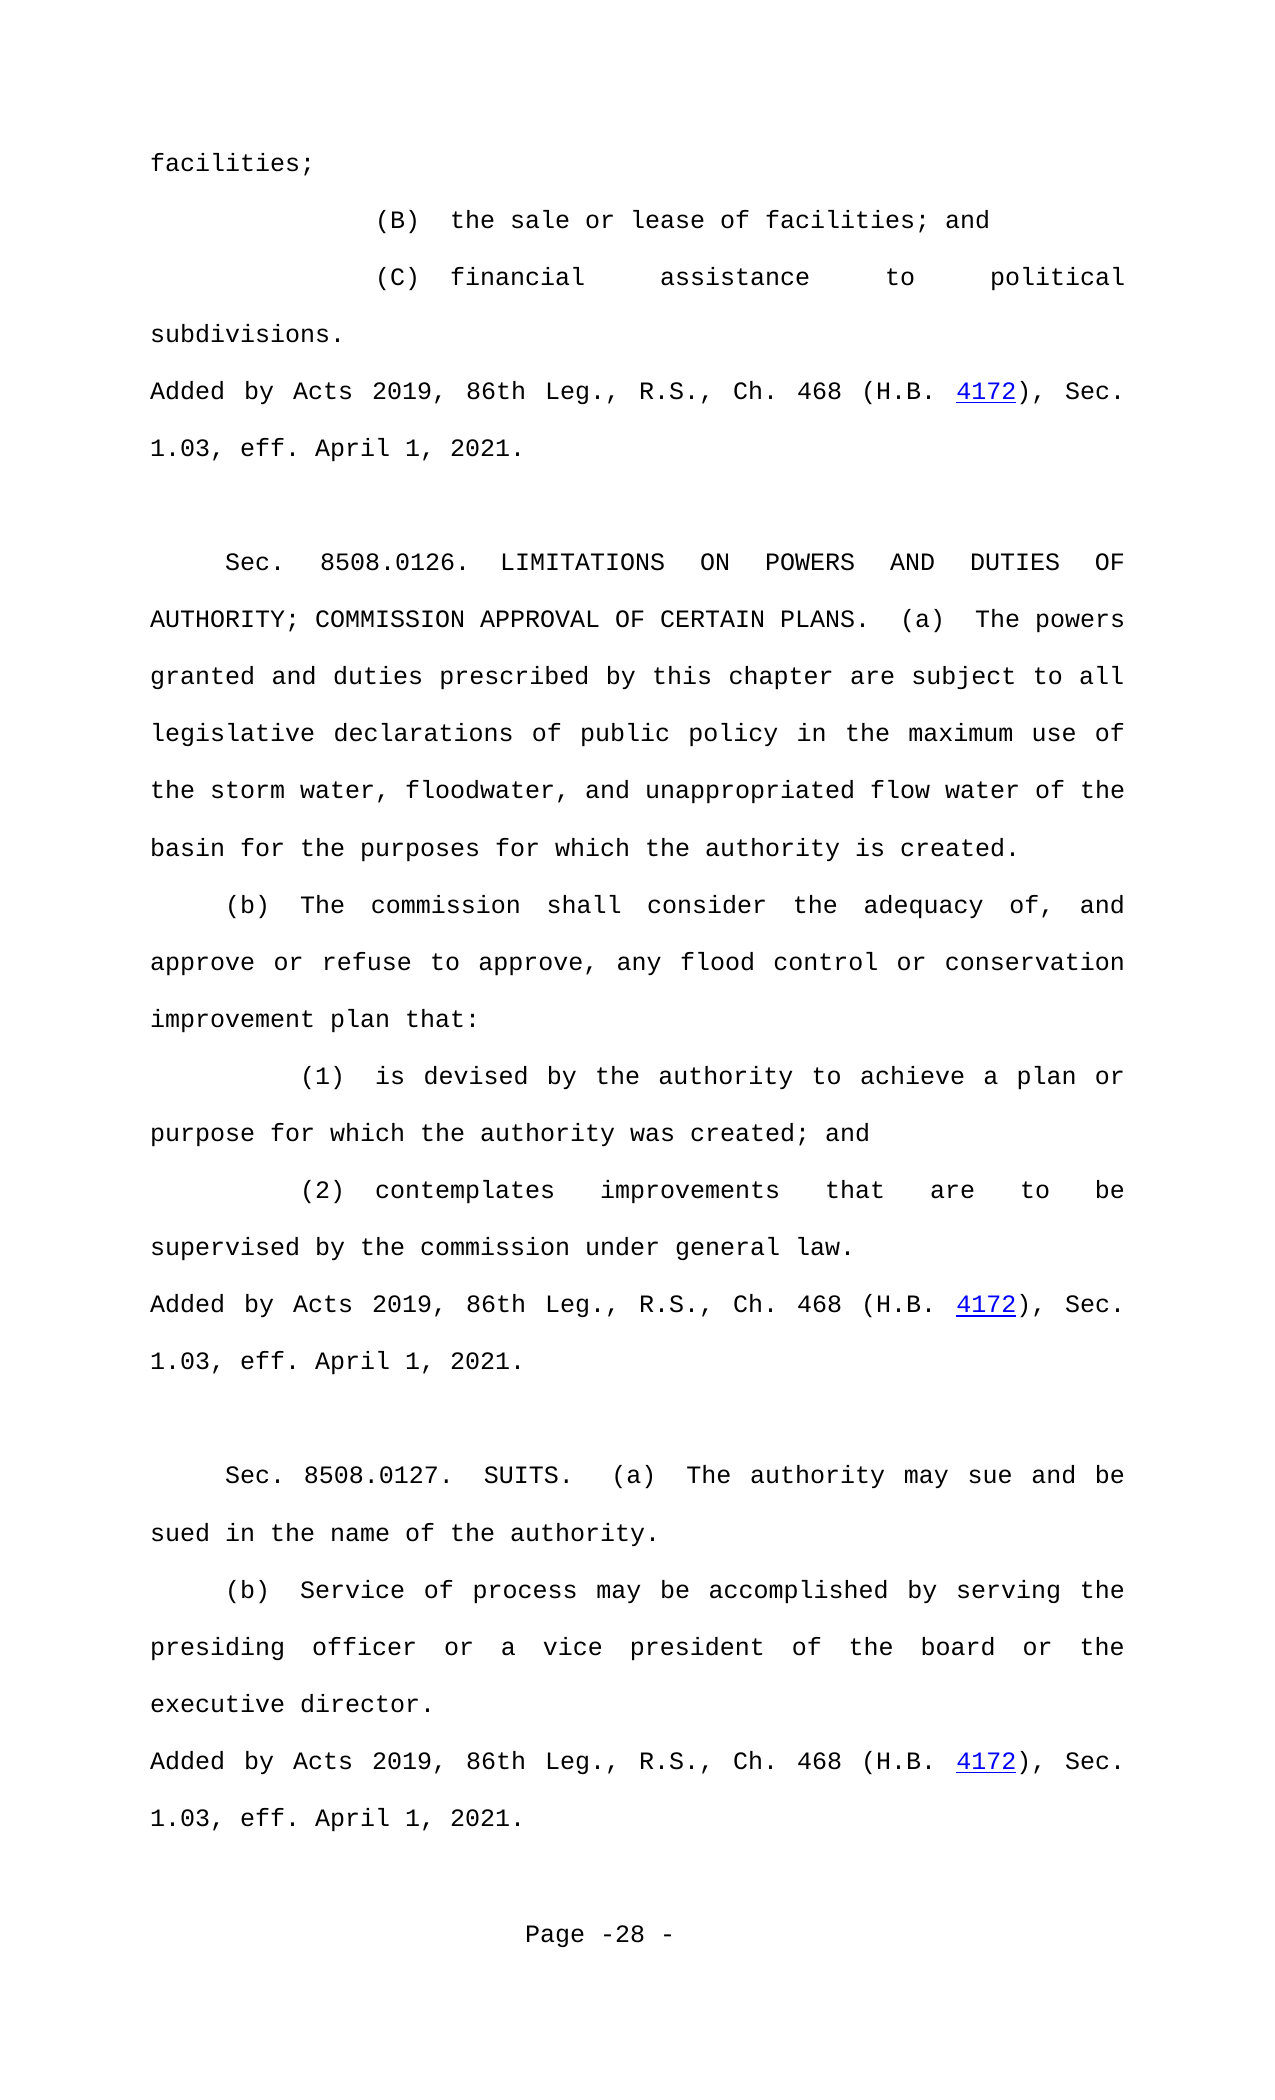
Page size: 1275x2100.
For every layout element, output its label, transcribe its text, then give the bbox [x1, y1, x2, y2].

text (C) financial assistance to political subdivisions. [150, 264, 1125, 350]
text Added by Acts 2019, 86th Leg., R.S., Ch. 468 (H.B. 4172), Sec. 1.03, eff. April 1, 2021. [150, 1292, 1125, 1377]
text Sec. 8508.0127. SUITS. (a) The authority may sue and be sued in the name of the authority. [150, 1463, 1125, 1548]
text (b) The commission shall consider the adequacy of, and approve or refuse to approve, any flood control or conservation improvement plan that: [150, 892, 1125, 1035]
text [150, 150, 1125, 178]
text Added by Acts 2019, 86th Leg., R.S., Ch. 468 (H.B. 4172), Sec. 1.03, eff. April 1, 2021. [150, 1748, 1125, 1834]
text (B) the sale or lease of facilities; and [150, 207, 1125, 236]
text (2) contemplates improvements that are to be supervised by the commission under general law. [150, 1177, 1125, 1263]
text (b) Service of process may be accomplished by serving the presiding officer or a vice president of the board or the executive director. [150, 1577, 1125, 1720]
text Sec. 8508.0126. LIMITATIONS ON POWERS AND DUTIES OF AUTHORITY; COMMISSION APPROVAL OF CERTAIN PLANS. (a) The powers granted and duties prescribed by this chapter are subject to all legislative declarations of public policy in the maximum use of the storm water, floodwater, and unappropriated flow water of the basin for the purposes for which the authority is created. [150, 549, 1125, 863]
text (1) is devised by the authority to achieve a plan or purpose for which the authority was created; and [150, 1063, 1125, 1149]
text Added by Acts 2019, 86th Leg., R.S., Ch. 468 (H.B. 4172), Sec. 1.03, eff. April 1, 2021. [150, 378, 1125, 464]
